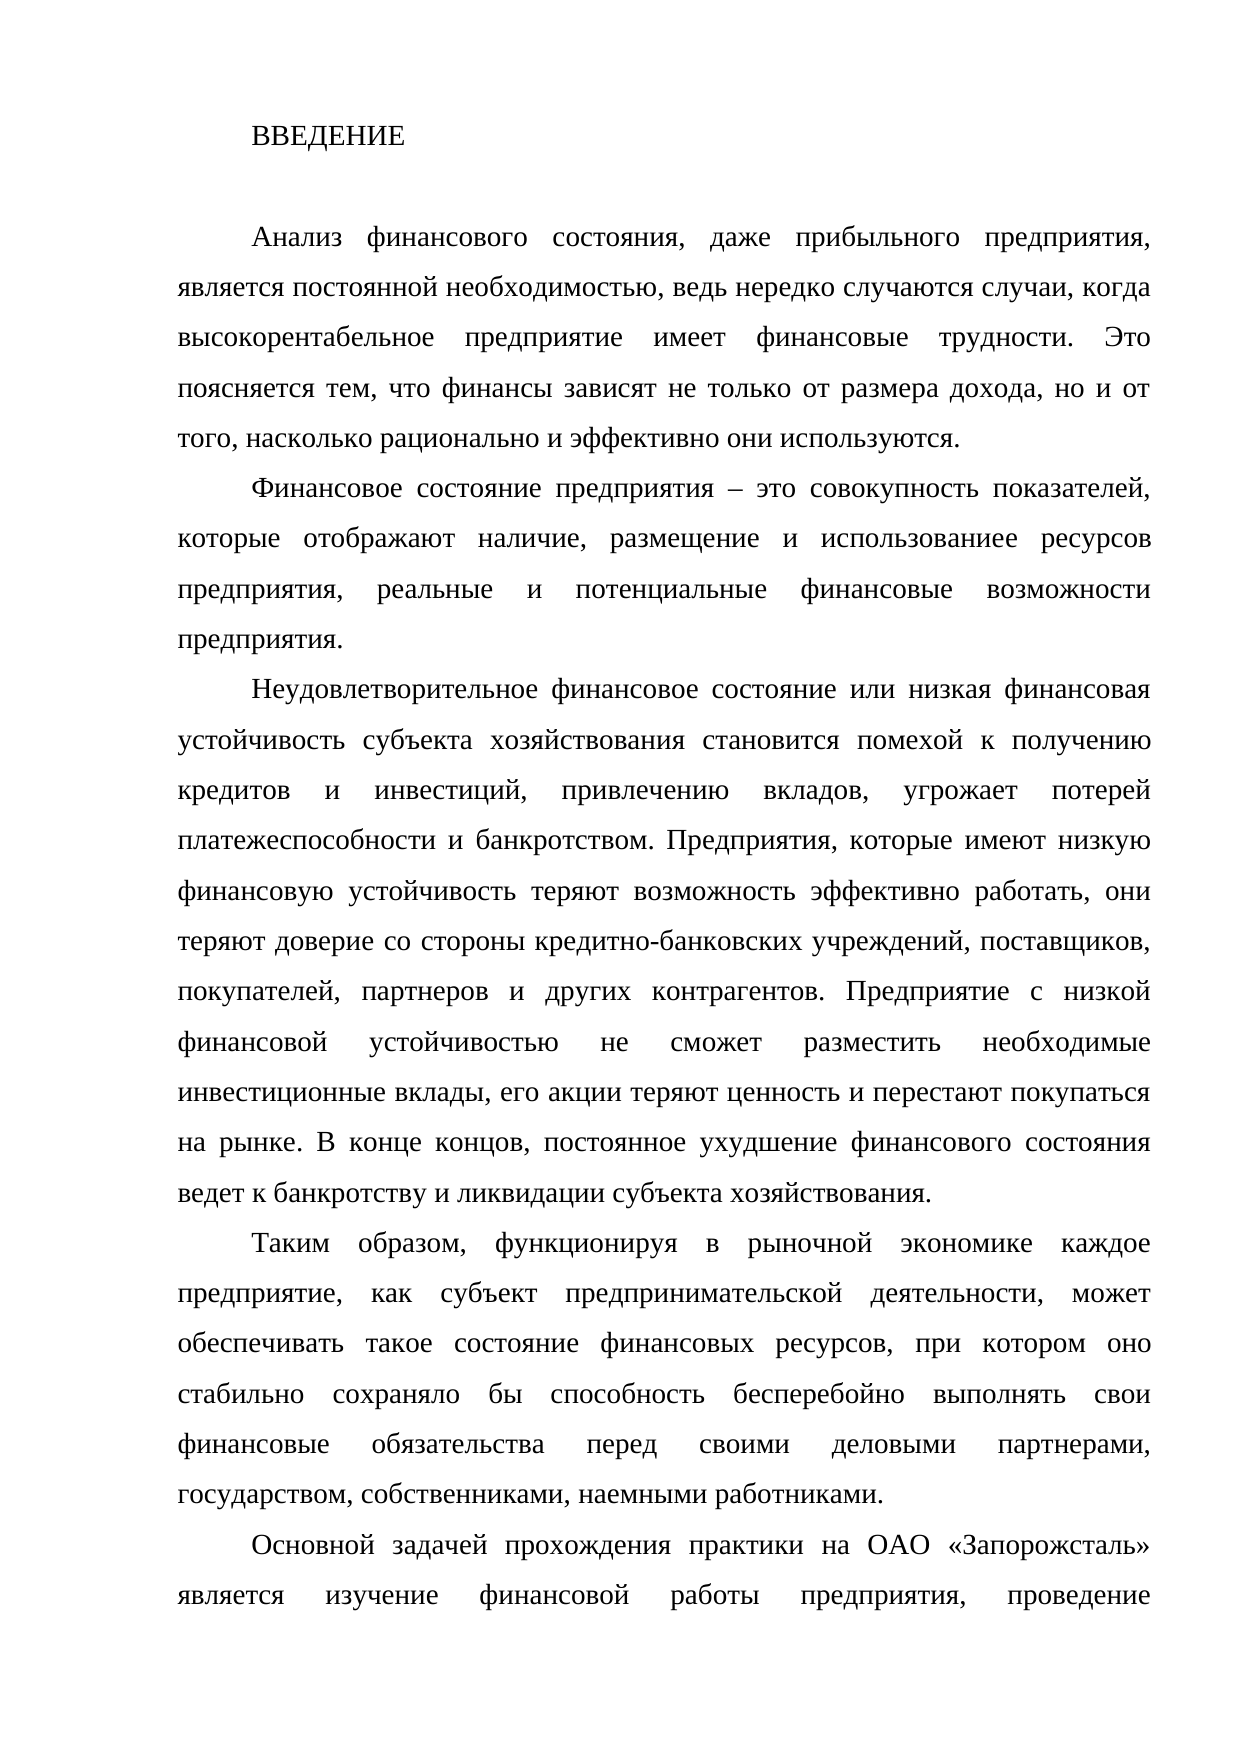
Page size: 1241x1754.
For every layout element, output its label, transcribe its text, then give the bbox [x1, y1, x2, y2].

text Таким образом, функционируя в рыночной экономике каждое предприятие, как субъект предпринимательской деятельности, может обеспечивать такое состояние финансовых ресурсов, при котором оно стабильно сохраняло бы способность бесперебойно выполнять свои финансовые обязательства перед своими деловыми партнерами, государством, собственниками, наемными работниками. [177, 1225, 1152, 1510]
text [177, 1527, 1152, 1611]
text ВВЕДЕНИЕ [177, 118, 1152, 152]
text Финансовое состояние предприятия – это совокупность показателей, которые отображают наличие, размещение и использованиее ресурсов предприятия, реальные и потенциальные финансовые возможности предприятия. [177, 470, 1152, 655]
text Неудовлетворительное финансовое состояние или низкая финансовая устойчивость субъекта хозяйствования становится помехой к получению кредитов и инвестиций, привлечению вкладов, угрожает потерей платежеспособности и банкротством. Предприятия, которые имеют низкую финансовую устойчивость теряют возможность эффективно работать, они теряют доверие со стороны кредитно-банковских учреждений, поставщиков, покупателей, партнеров и других контрагентов. Предприятие с низкой финансовой устойчивостью не сможет разместить необходимые инвестиционные вклады, его акции теряют ценность и перестают покупаться на рынке. В конце концов, постоянное ухудшение финансового состояния ведет к банкротству и ликвидации субъекта хозяйствования. [177, 672, 1152, 1208]
text Анализ финансового состояния, даже прибыльного предприятия, является постоянной необходимостью, ведь нередко случаются случаи, когда высокорентабельное предприятие имеет финансовые трудности. Это поясняется тем, что финансы зависят не только от размера дохода, но и от того, насколько рационально и эффективно они используются. [177, 219, 1152, 453]
